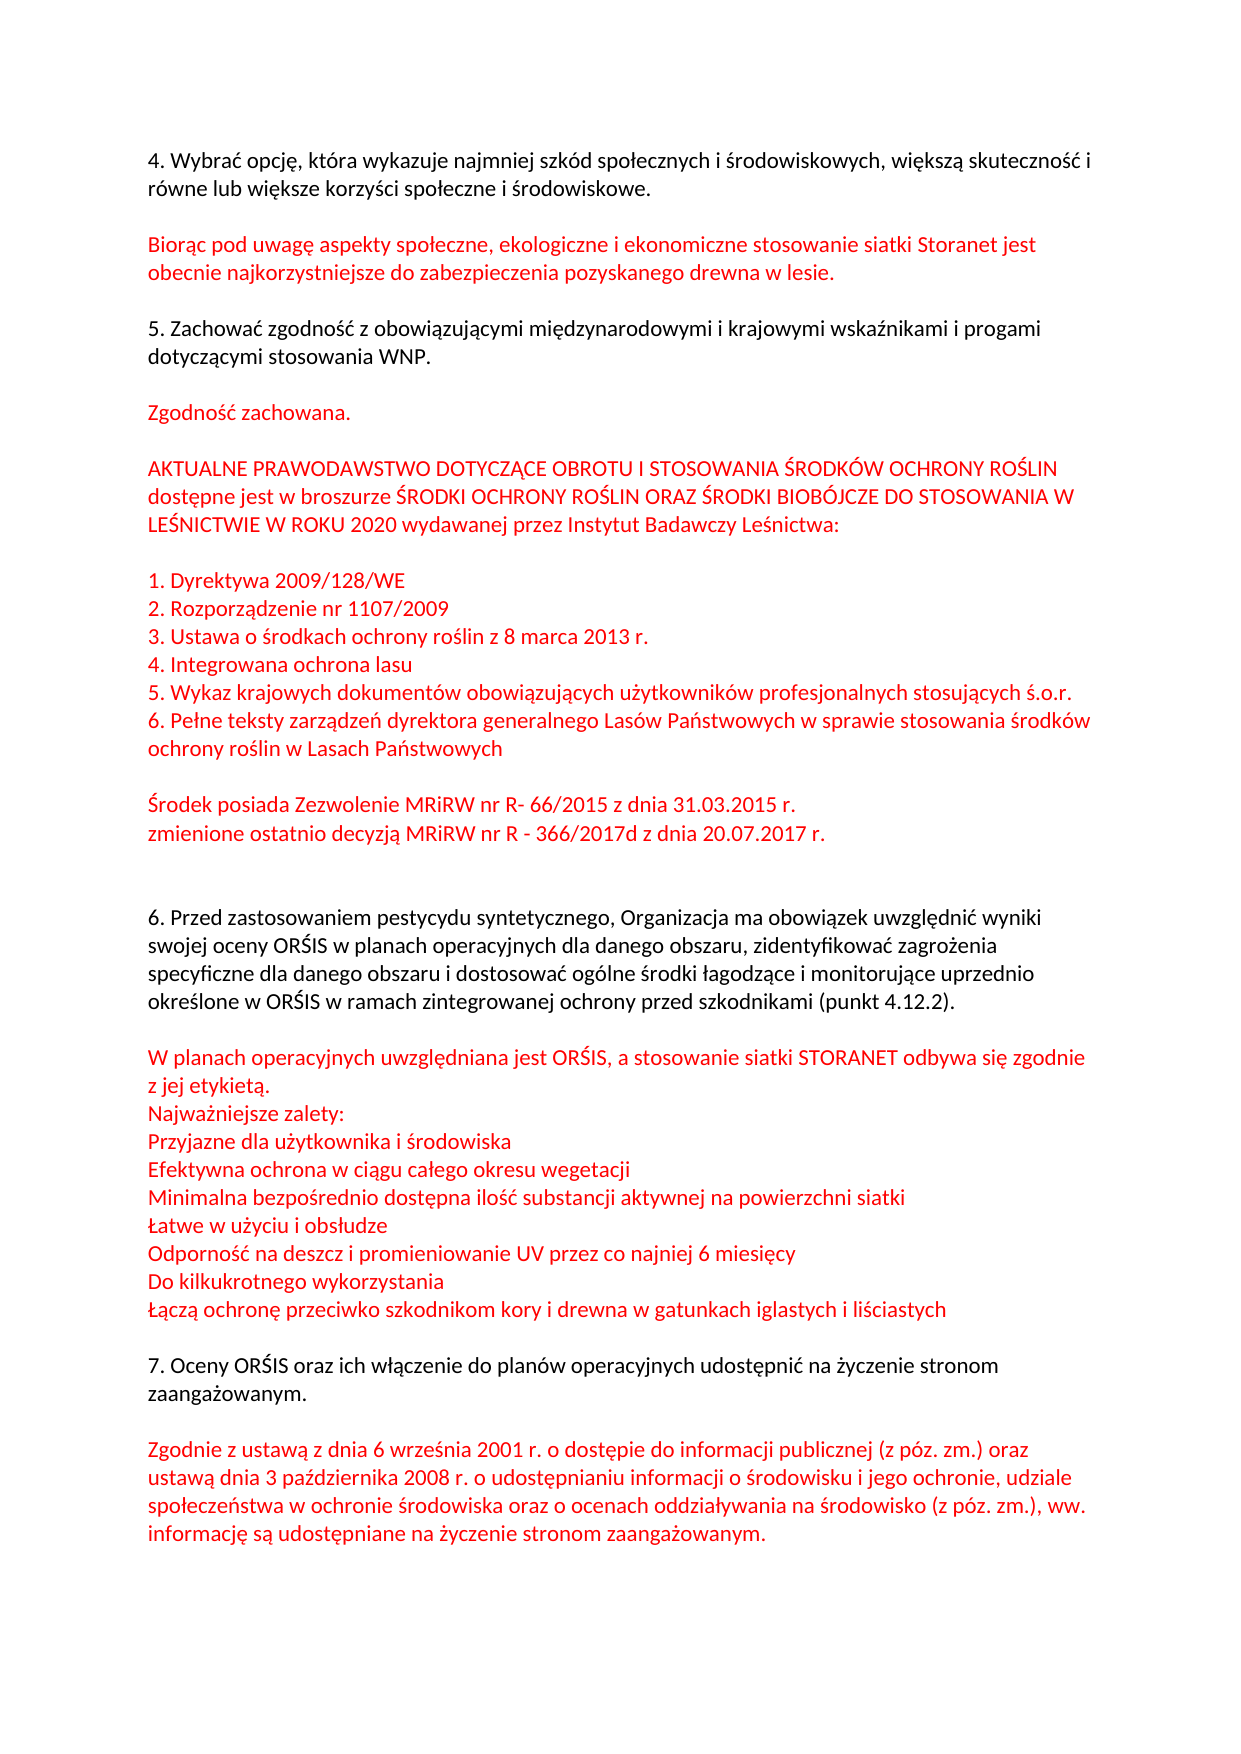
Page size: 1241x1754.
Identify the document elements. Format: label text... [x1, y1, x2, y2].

text Odporność na deszcz i promieniowanie UV przez co najniej 6 miesięcy [148, 1239, 1093, 1267]
text Biorąc pod uwagę aspekty społeczne, ekologiczne i ekonomiczne stosowanie siatki Storanet jest obecnie najkorzystniejsze do zabezpieczenia pozyskanego drewna w lesie. [148, 230, 1093, 286]
text zmienione ostatnio decyzją MRiRW nr R - 366/2017d z dnia 20.07.2017 r. [148, 819, 1093, 847]
text 2. Rozporządzenie nr 1107/2009 [148, 594, 1093, 622]
text 5. Zachować zgodność z obowiązującymi międzynarodowymi i krajowymi wskaźnikami i progami dotyczącymi stosowania WNP. [148, 314, 1093, 370]
text AKTUALNE PRAWODAWSTWO DOTYCZĄCE OBROTU I STOSOWANIA ŚRODKÓW OCHRONY ROŚLIN dostępne jest w broszurze ŚRODKI OCHRONY ROŚLIN ORAZ ŚRODKI BIOBÓJCZE DO STOSOWANIA W LEŚNICTWIE W ROKU 2020 wydawanej przez Instytut Badawczy Leśnictwa: [148, 454, 1093, 538]
text 5. Wykaz krajowych dokumentów obowiązujących użytkowników profesjonalnych stosujących ś.o.r. [148, 678, 1093, 707]
text Zgodnie z ustawą z dnia 6 września 2001 r. o dostępie do informacji publicznej (z póz. zm.) oraz ustawą dnia 3 października 2008 r. o udostępnianiu informacji o środowisku i jego ochronie, udziale społeczeństwa w ochronie środowiska oraz o ocenach oddziaływania na środowisko (z póz. zm.), ww. informację są udostępniane na życzenie stronom zaangażowanym. [148, 1435, 1093, 1547]
text 4. Wybrać opcję, która wykazuje najmniej szkód społecznych i środowiskowych, większą skuteczność i równe lub większe korzyści społeczne i środowiskowe. [148, 146, 1093, 202]
text W planach operacyjnych uwzględniana jest ORŚIS, a stosowanie siatki STORANET odbywa się zgodnie z jej etykietą. [148, 1043, 1093, 1099]
text Łatwe w użyciu i obsłudze [148, 1211, 1093, 1239]
text Do kilkukrotnego wykorzystania [148, 1267, 1093, 1295]
text Najważniejsze zalety: [148, 1099, 1093, 1127]
text 6. Przed zastosowaniem pestycydu syntetycznego, Organizacja ma obowiązek uwzględnić wyniki swojej oceny ORŚIS w planach operacyjnych dla danego obszaru, zidentyfikować zagrożenia specyficzne dla danego obszaru i dostosować ogólne środki łagodzące i monitorujące uprzednio określone w ORŚIS w ramach zintegrowanej ochrony przed szkodnikami (punkt 4.12.2). [148, 903, 1093, 1015]
text Środek posiada Zezwolenie MRiRW nr R- 66/2015 z dnia 31.03.2015 r. [148, 791, 1093, 819]
text 1. Dyrektywa 2009/128/WE [148, 566, 1093, 594]
text 7. Oceny ORŚIS oraz ich włączenie do planów operacyjnych udostępnić na życzenie stronom zaangażowanym. [148, 1351, 1093, 1407]
text 4. Integrowana ochrona lasu [148, 651, 1093, 678]
text Minimalna bezpośrednio dostępna ilość substancji aktywnej na powierzchni siatki [148, 1183, 1093, 1211]
text Zgodność zachowana. [148, 398, 1093, 426]
text Efektywna ochrona w ciągu całego okresu wegetacji [148, 1155, 1093, 1183]
text Przyjazne dla użytkownika i środowiska [148, 1127, 1093, 1155]
text 6. Pełne teksty zarządzeń dyrektora generalnego Lasów Państwowych w sprawie stosowania środków ochrony roślin w Lasach Państwowych [148, 707, 1093, 763]
text 3. Ustawa o środkach ochrony roślin z 8 marca 2013 r. [148, 622, 1093, 651]
text Łączą ochronę przeciwko szkodnikom kory i drewna w gatunkach iglastych i liściastych [148, 1295, 1093, 1323]
